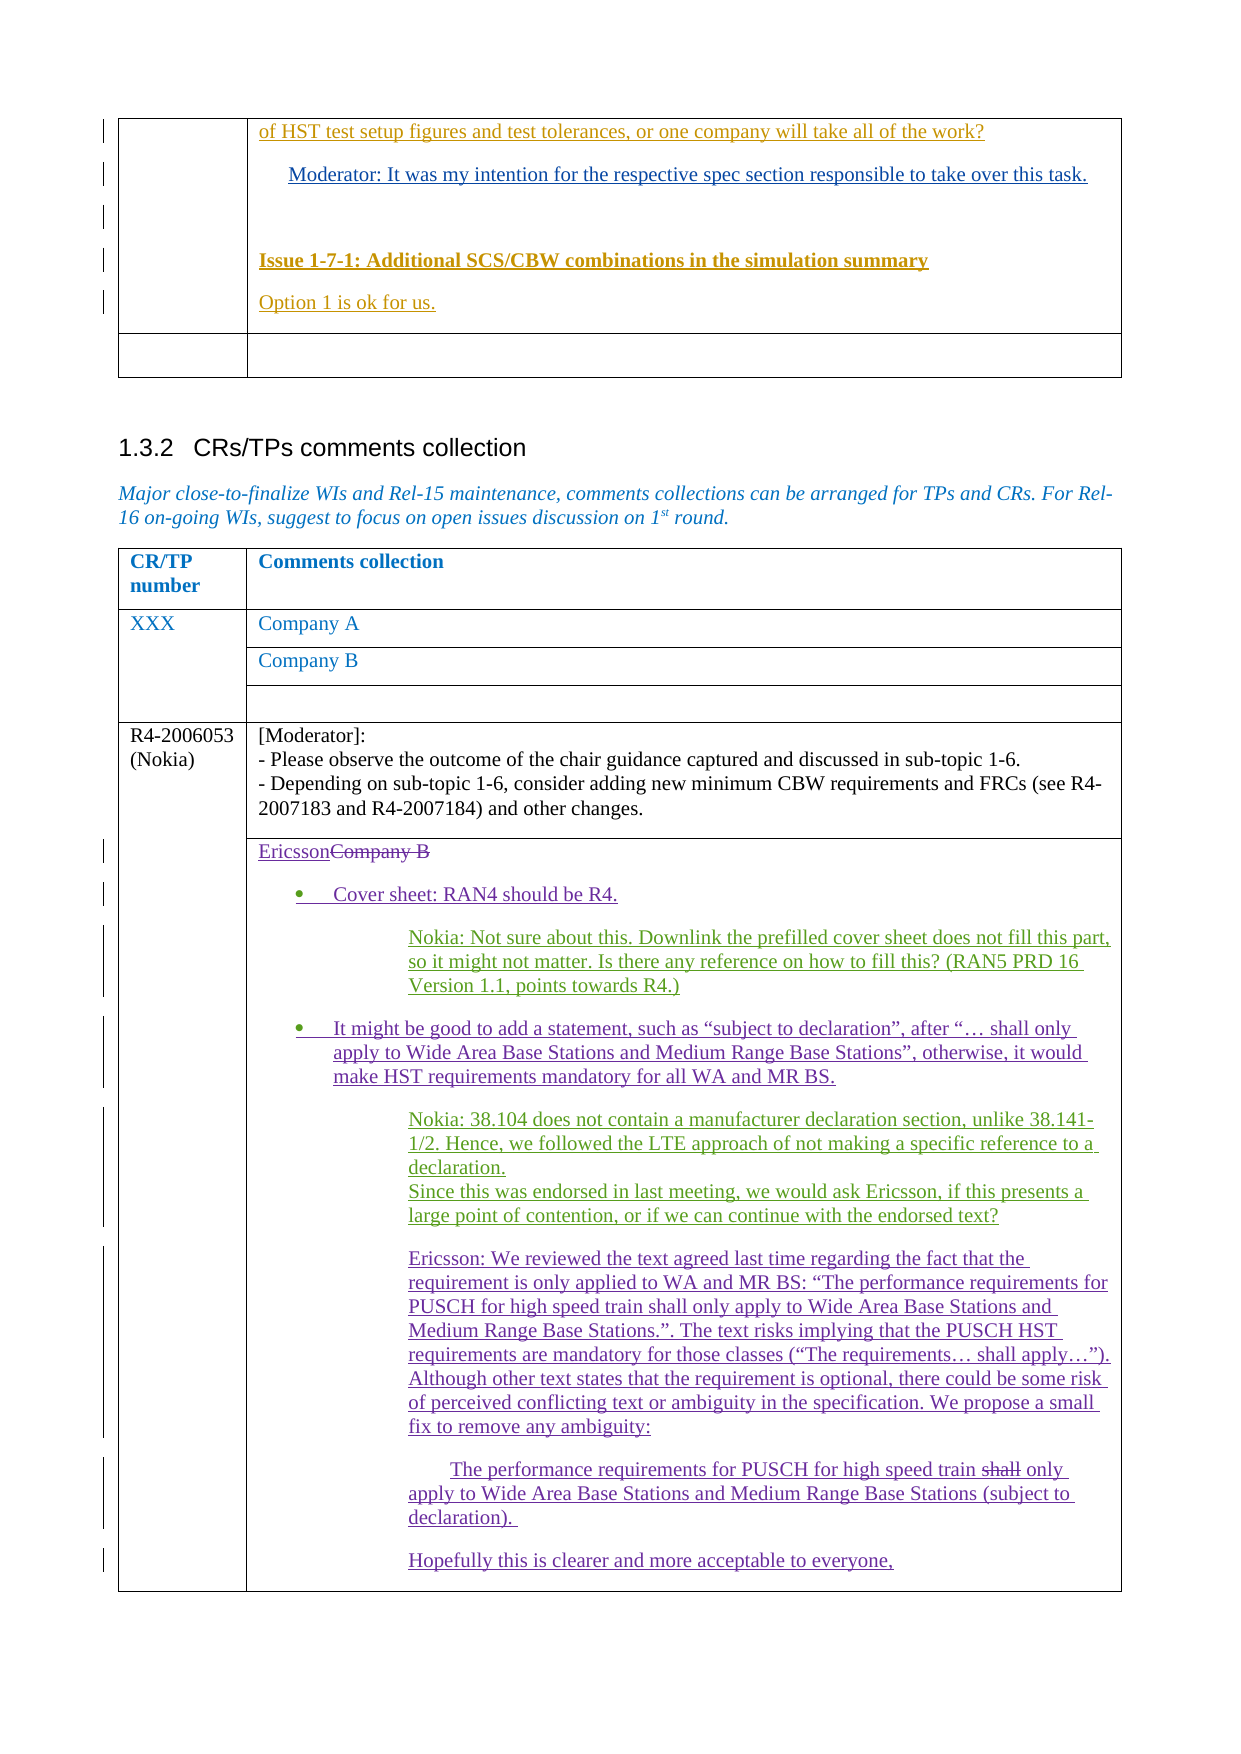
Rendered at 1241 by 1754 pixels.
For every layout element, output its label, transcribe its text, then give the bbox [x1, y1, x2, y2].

text Major close-to-finalize WIs and Rel-15 maintenance, comments collections can be arranged for TPs and CRs. For Rel-16 on-going WIs, suggest to focus on open issues discussion on 1st round. [118, 481, 1122, 529]
table_cell R4-2006053 (Nokia) [119, 723, 246, 1591]
table_cell Company A [247, 610, 1121, 647]
table_cell Company B [247, 648, 1121, 684]
table_cell XXX [119, 610, 246, 722]
table_header CR/TP number [119, 549, 246, 609]
table_cell [247, 839, 1121, 1591]
table_cell [248, 119, 1121, 333]
subtitle CRs/TPs comments collection [118, 433, 1122, 462]
table_header Comments collection [247, 549, 1121, 609]
table_cell [248, 334, 1121, 377]
table_cell [Moderator]: - Please observe the outcome of the chair guidance captured and discussed in sub-topic 1-6. - Depending on sub-topic 1-6, consider adding new minimum CBW requirements and FRCs (see R4-2007183 and R4-2007184) and other changes. [247, 723, 1121, 838]
table_cell [247, 686, 1121, 722]
table_cell [119, 334, 247, 377]
table_cell [119, 119, 247, 333]
